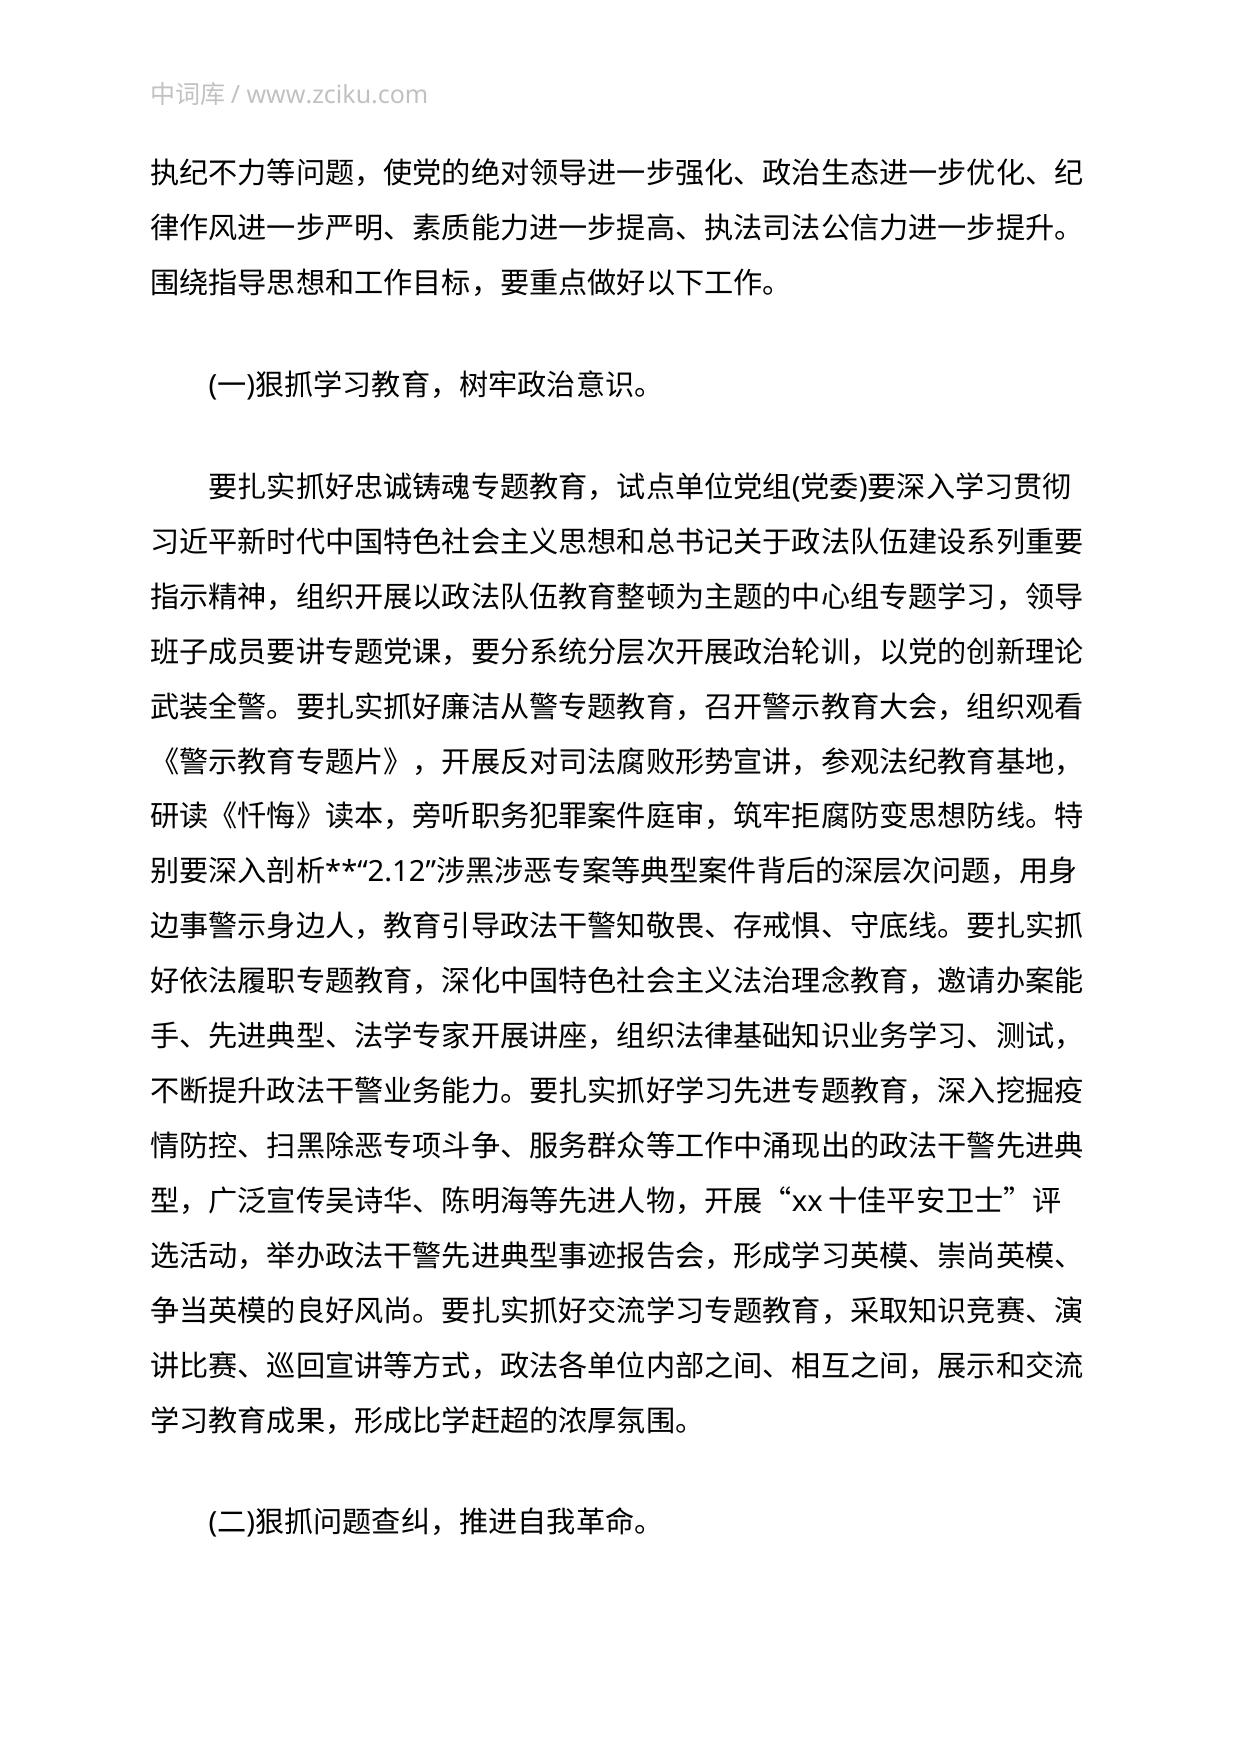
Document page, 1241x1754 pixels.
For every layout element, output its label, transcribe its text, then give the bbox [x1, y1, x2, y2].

text 要扎实抓好忠诚铸魂专题教育，试点单位党组(党委)要深入学习贯彻习近平新时代中国特色社会主义思想和总书记关于政法队伍建设系列重要指示精神，组织开展以政法队伍教育整顿为主题的中心组专题学习，领导班子成员要讲专题党课，要分系统分层次开展政治轮训，以党的创新理论武装全警。要扎实抓好廉洁从警专题教育，召开警示教育大会，组织观看《警示教育专题片》，开展反对司法腐败形势宣讲，参观法纪教育基地，研读《忏悔》读本，旁听职务犯罪案件庭审，筑牢拒腐防变思想防线。特别要深入剖析**“2.12”涉黑涉恶专案等典型案件背后的深层次问题，用身边事警示身边人，教育引导政法干警知敬畏、存戒惧、守底线。要扎实抓好依法履职专题教育，深化中国特色社会主义法治理念教育，邀请办案能手、先进典型、法学专家开展讲座，组织法律基础知识业务学习、测试，不断提升政法干警业务能力。要扎实抓好学习先进专题教育，深入挖掘疫情防控、扫黑除恶专项斗争、服务群众等工作中涌现出的政法干警先进典型，广泛宣传吴诗华、陈明海等先进人物，开展“xx十佳平安卫士”评选活动，举办政法干警先进典型事迹报告会，形成学习英模、崇尚英模、争当英模的良好风尚。要扎实抓好交流学习专题教育，采取知识竞赛、演讲比赛、巡回宣讲等方式，政法各单位内部之间、相互之间，展示和交流学习教育成果，形成比学赶超的浓厚氛围。 [150, 463, 1090, 1439]
text (二)狠抓问题查纠，推进自我革命。 [150, 1499, 1090, 1541]
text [150, 150, 1090, 302]
text (一)狠抓学习教育，树牢政治意识。 [150, 362, 1090, 404]
